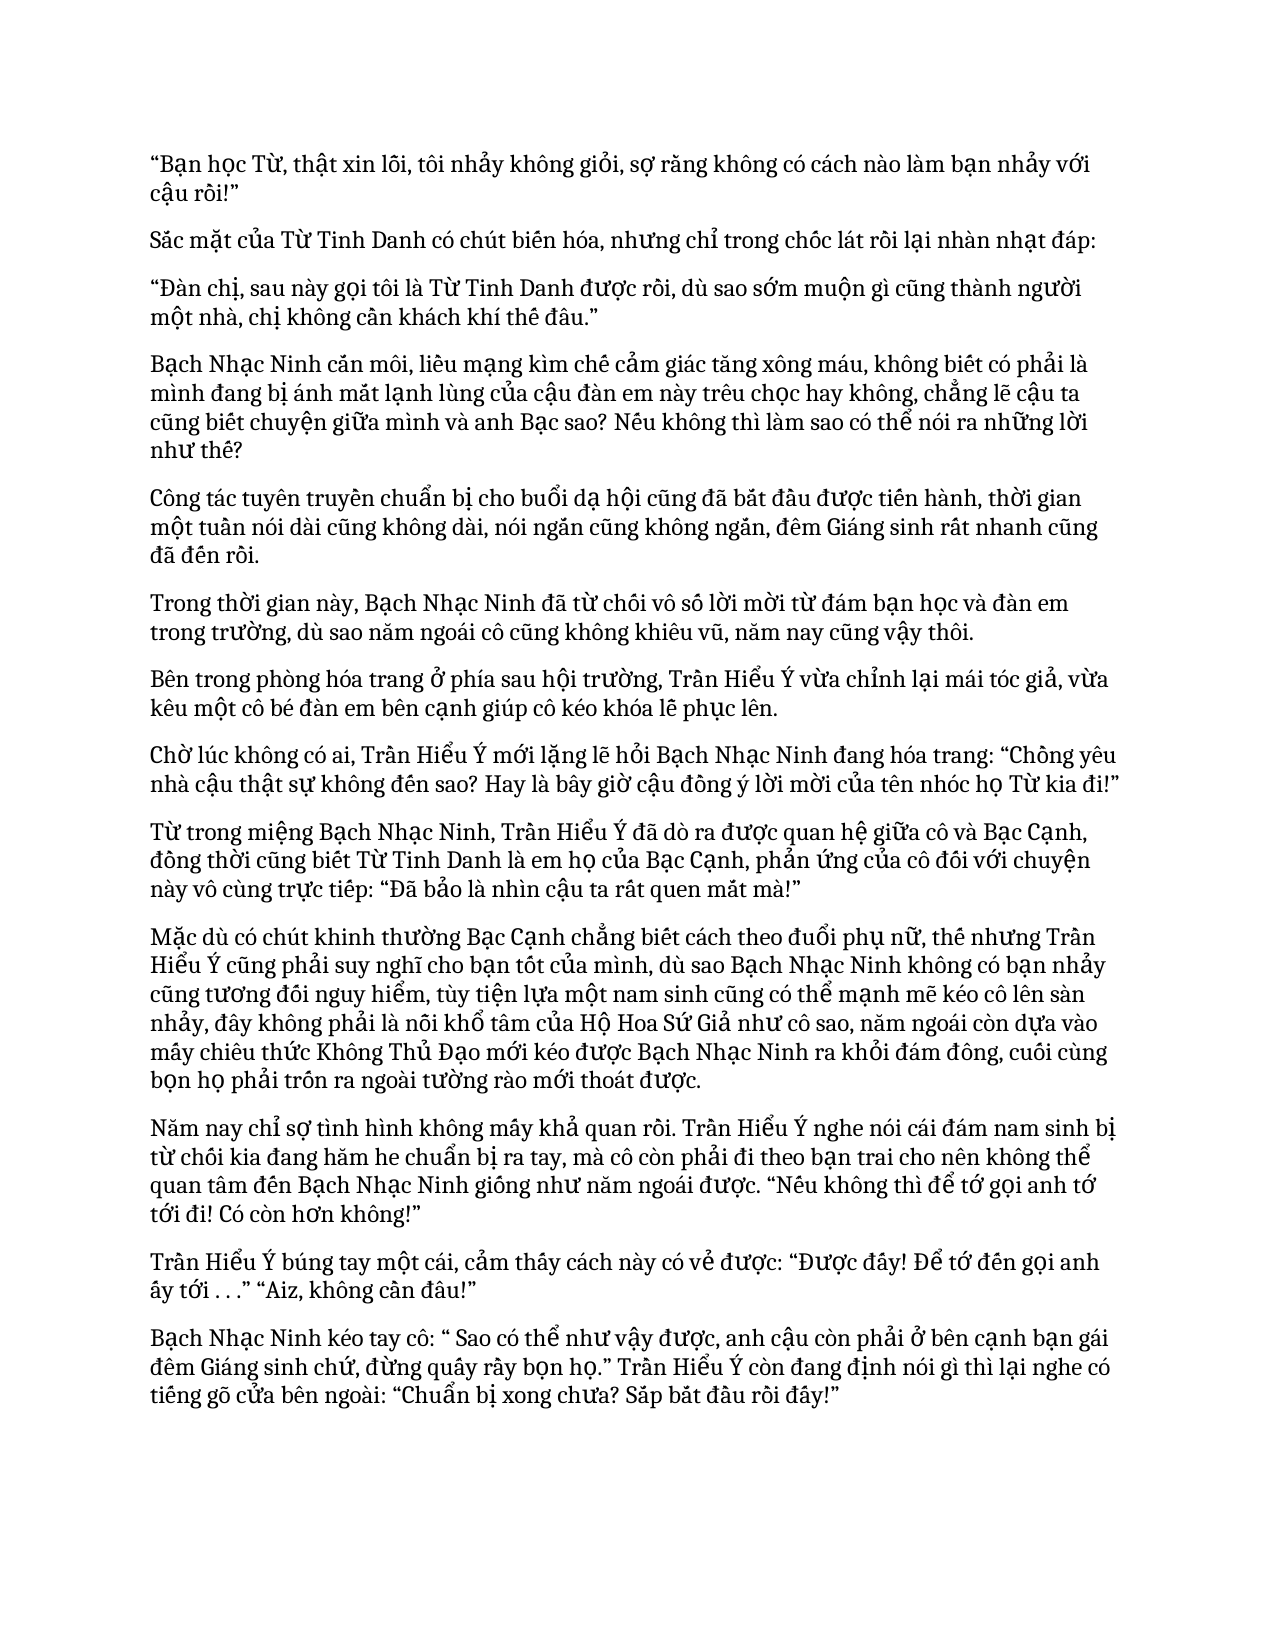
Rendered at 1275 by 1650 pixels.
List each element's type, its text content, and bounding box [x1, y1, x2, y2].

text “Đàn chị, sau này gọi tôi là Từ Tinh Danh được rồi, dù sao sớm muộn gì cũng thành người một nhà, chị không cần khách khí thế đâu.” [150, 274, 1125, 331]
text Năm nay chỉ sợ tình hình không mấy khả quan rồi. Trần Hiểu Ý nghe nói cái đám nam sinh bị từ chối kia đang hăm he chuẩn bị ra tay, mà cô còn phải đi theo bạn trai cho nên không thể quan tâm đến Bạch Nhạc Ninh giống như năm ngoái được. “Nếu không thì để tớ gọi anh tớ tới đi! Có còn hơn không!” [150, 1114, 1125, 1229]
text Mặc dù có chút khinh thường Bạc Cạnh chẳng biết cách theo đuổi phụ nữ, thế nhưng Trần Hiểu Ý cũng phải suy nghĩ cho bạn tốt của mình, dù sao Bạch Nhạc Ninh không có bạn nhảy cũng tương đối nguy hiểm, tùy tiện lựa một nam sinh cũng có thể mạnh mẽ kéo cô lên sàn nhảy, đây không phải là nỗi khổ tâm của Hộ Hoa Sứ Giả như cô sao, năm ngoái còn dựa vào mấy chiêu thức Không Thủ Đạo mới kéo được Bạch Nhạc Ninh ra khỏi đám đông, cuối cùng bọn họ phải trốn ra ngoài tường rào mới thoát được. [150, 922, 1125, 1095]
text Bạch Nhạc Ninh kéo tay cô: “ Sao có thể như vậy được, anh cậu còn phải ở bên cạnh bạn gái đêm Giáng sinh chứ, đừng quấy rầy bọn họ.” Trần Hiểu Ý còn đang định nói gì thì lại nghe có tiếng gõ cửa bên ngoài: “Chuẩn bị xong chưa? Sắp bắt đầu rồi đấy!” [150, 1324, 1125, 1410]
text Công tác tuyên truyền chuẩn bị cho buổi dạ hội cũng đã bắt đầu được tiến hành, thời gian một tuần nói dài cũng không dài, nói ngắn cũng không ngắn, đêm Giáng sinh rất nhanh cũng đã đến rồi. [150, 484, 1125, 570]
text Từ trong miệng Bạch Nhạc Ninh, Trần Hiểu Ý đã dò ra được quan hệ giữa cô và Bạc Cạnh, đồng thời cũng biết Từ Tinh Danh là em họ của Bạc Cạnh, phản ứng của cô đối với chuyện này vô cùng trực tiếp: “Đã bảo là nhìn cậu ta rất quen mắt mà!” [150, 817, 1125, 904]
text Bên trong phòng hóa trang ở phía sau hội trường, Trần Hiểu Ý vừa chỉnh lại mái tóc giả, vừa kêu một cô bé đàn em bên cạnh giúp cô kéo khóa lễ phục lên. [150, 665, 1125, 722]
text Chờ lúc không có ai, Trần Hiểu Ý mới lặng lẽ hỏi Bạch Nhạc Ninh đang hóa trang: “Chồng yêu nhà cậu thật sự không đến sao? Hay là bây giờ cậu đồng ý lời mời của tên nhóc họ Từ kia đi!” [150, 741, 1125, 799]
text “Bạn học Từ, thật xin lỗi, tôi nhảy không giỏi, sợ rằng không có cách nào làm bạn nhảy với cậu rồi!” [150, 150, 1125, 207]
text Bạch Nhạc Ninh cắn môi, liều mạng kìm chế cảm giác tăng xông máu, không biết có phải là mình đang bị ánh mắt lạnh lùng của cậu đàn em này trêu chọc hay không, chẳng lẽ cậu ta cũng biết chuyện giữa mình và anh Bạc sao? Nếu không thì làm sao có thể nói ra những lời như thế? [150, 350, 1125, 465]
text Sắc mặt của Từ Tinh Danh có chút biến hóa, nhưng chỉ trong chốc lát rồi lại nhàn nhạt đáp: [150, 226, 1125, 255]
text Trần Hiểu Ý búng tay một cái, cảm thấy cách này có vẻ được: “Được đấy! Để tớ đến gọi anh ấy tới . . .” “Aiz, không cần đâu!” [150, 1247, 1125, 1305]
text Trong thời gian này, Bạch Nhạc Ninh đã từ chối vô số lời mời từ đám bạn học và đàn em trong trường, dù sao năm ngoái cô cũng không khiêu vũ, năm nay cũng vậy thôi. [150, 589, 1125, 646]
